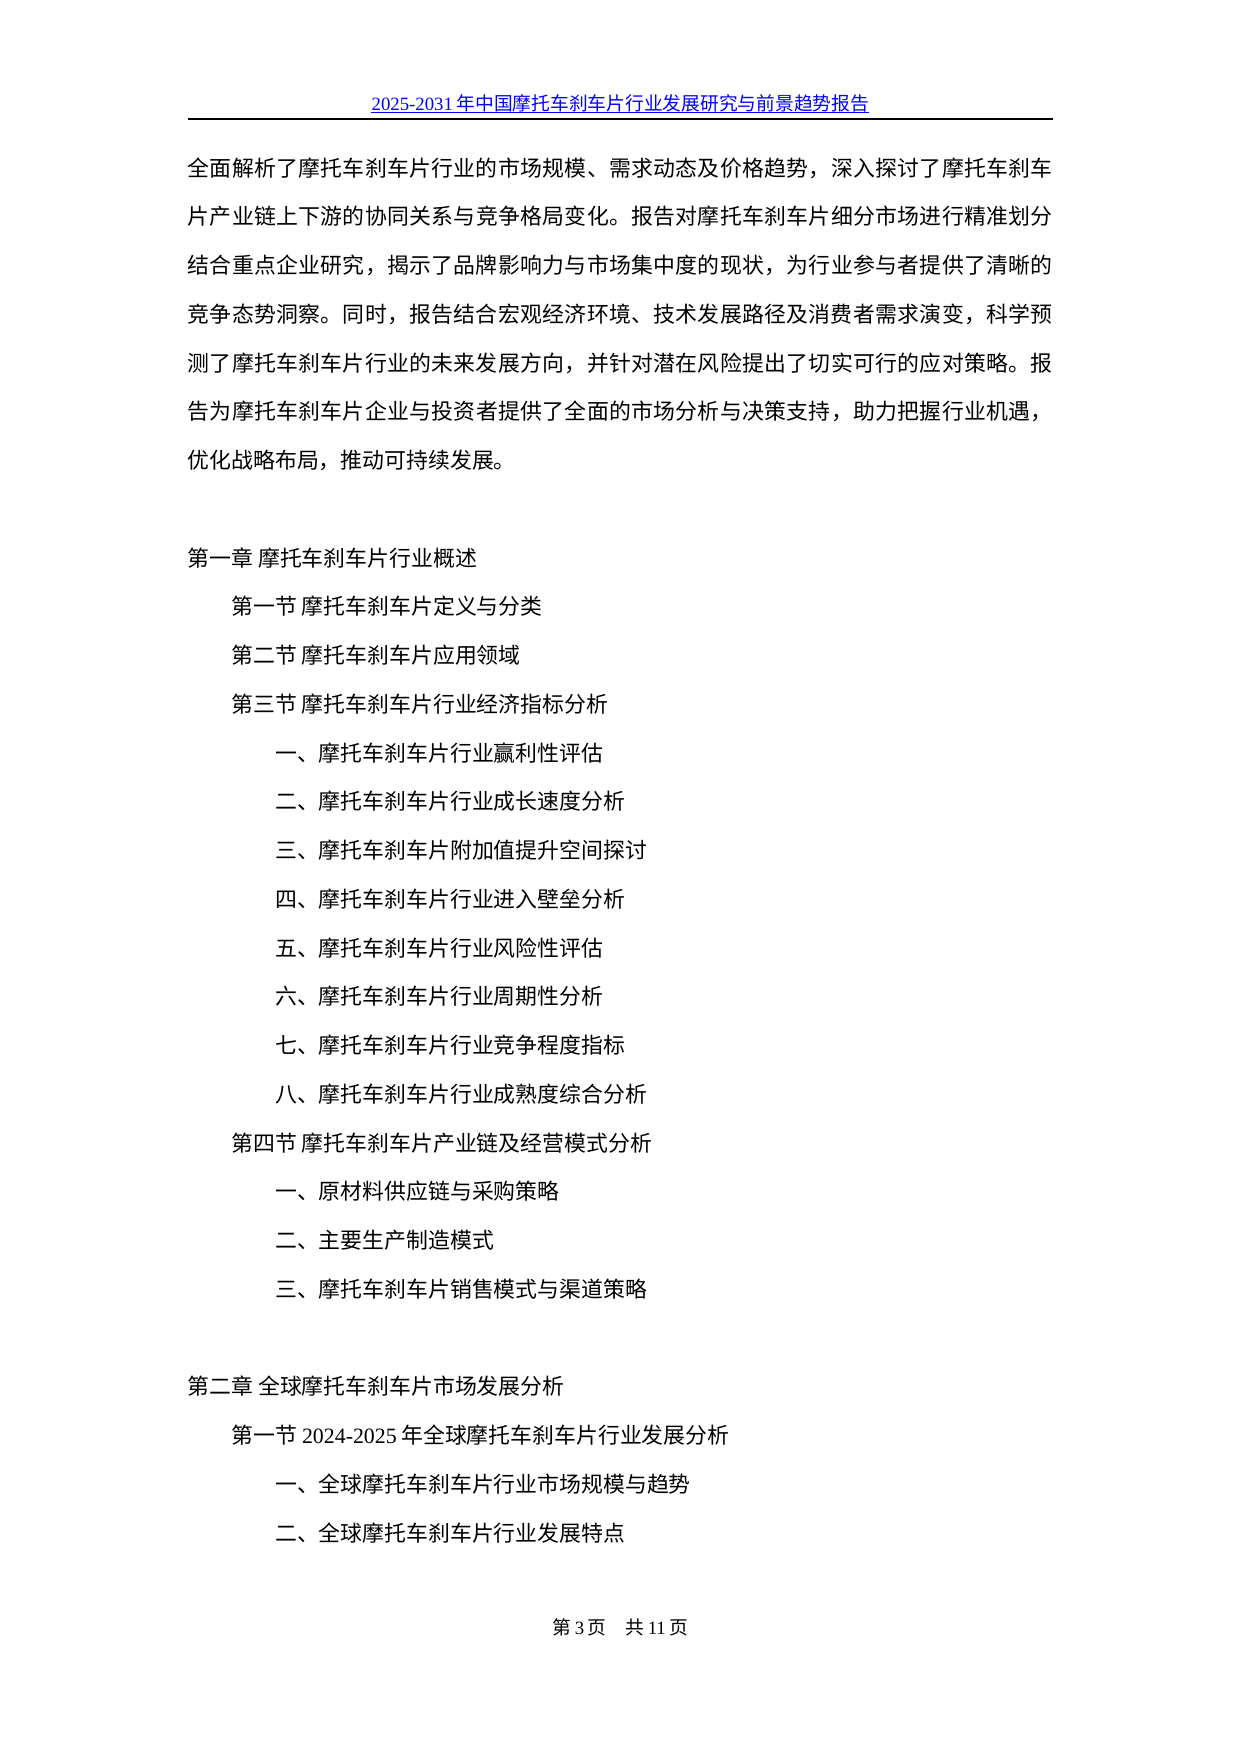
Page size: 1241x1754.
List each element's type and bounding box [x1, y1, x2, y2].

text [187, 150, 1053, 1548]
